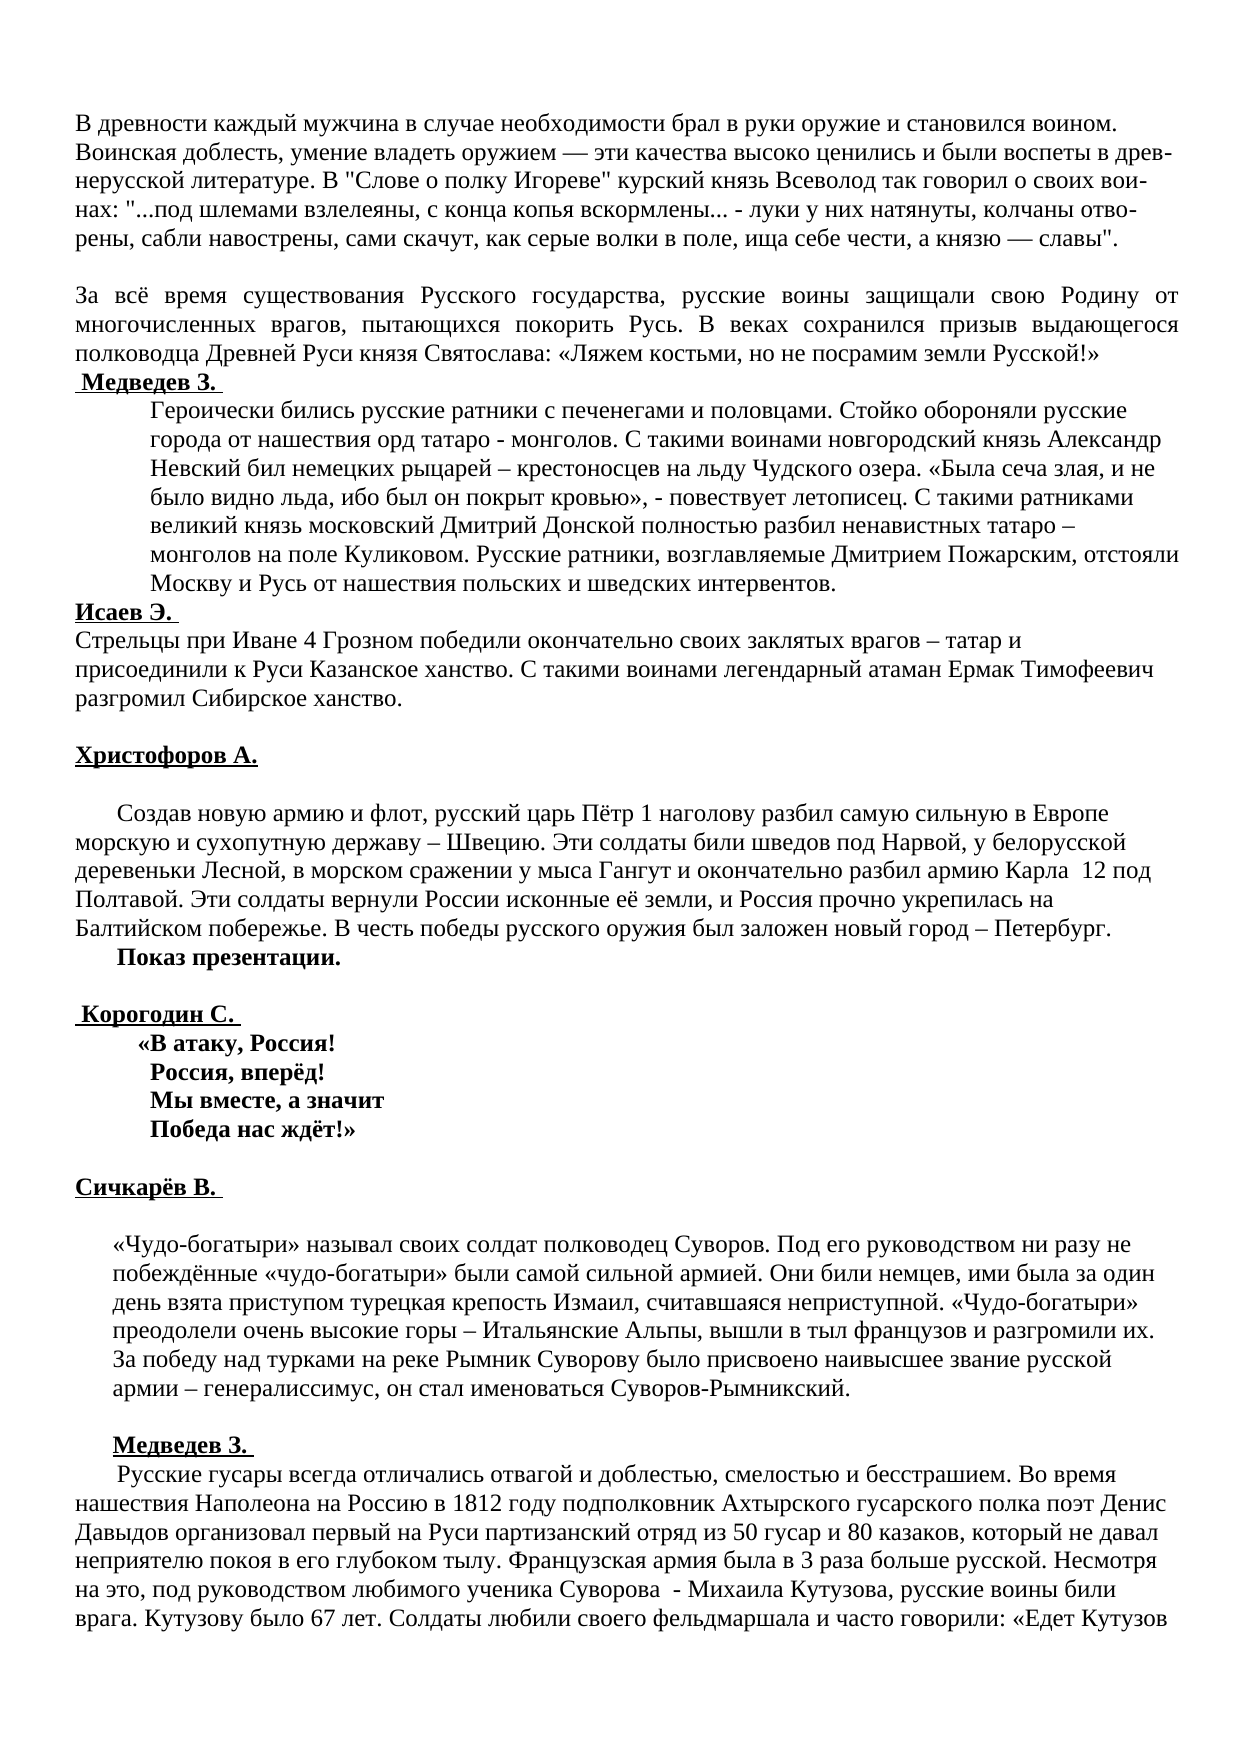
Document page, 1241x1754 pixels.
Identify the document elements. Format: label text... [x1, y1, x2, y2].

text Медведев З. [112, 1430, 1180, 1459]
text В древности каждый мужчина в случае необходимости брал в руки оружие и становился воином. Воинская доблесть, умение владеть оружием — эти качества высоко ценились и были воспеты в древнерусской литературе. В "Слове о полку Игореве" курский князь Всеволод так говорил о своих воинах: "...под шлемами взлелеяны, с конца копья вскормлены... - луки у них натянуты, колчаны отворены, сабли навострены, сами скачут, как серые волки в поле, ища себе чести, а князю — славы". [75, 108, 1180, 252]
text Россия, вперёд! [150, 1057, 1180, 1085]
text Героически бились русские ратники с печенегами и половцами. Стойко обороняли русские города от нашествия орд татаро - монголов. С такими воинами новгородский князь Александр Невский бил немецких рыцарей – крестоносцев на льду Чудского озера. «Была сеча злая, и не было видно льда, ибо был он покрыт кровью», - повествует летописец. С такими ратниками великий князь московский Дмитрий Донской полностью разбил ненавистных татаро – монголов на поле Куликовом. Русские ратники, возглавляемые Дмитрием Пожарским, отстояли Москву и Русь от нашествия польских и шведских интервентов. [150, 395, 1180, 597]
text Победа нас ждёт!» [150, 1114, 1180, 1143]
text Медведев З. [75, 367, 1180, 395]
text Создав новую армию и флот, русский царь Пётр 1 наголову разбил самую сильную в Европе морскую и сухопутную державу – Швецию. Эти солдаты били шведов под Нарвой, у белорусской деревеньки Лесной, в морском сражении у мыса Гангут и окончательно разбил армию Карла 12 под Полтавой. Эти солдаты вернули России исконные её земли, и Россия прочно укрепилась на Балтийском побережье. В честь победы русского оружия был заложен новый город – Петербург. [75, 798, 1180, 942]
text «В атаку, Россия! [75, 1028, 1180, 1057]
text За всё время существования Русского государства, русские воины защищали свою Родину от многочисленных врагов, пытающихся покорить Русь. В веках сохранился призыв выдающегося полководца Древней Руси князя Святослава: «Ляжем костьми, но не посрамим земли Русской!» [75, 280, 1180, 367]
text «Чудо-богатыри» называл своих солдат полководец Суворов. Под его руководством ни разу не побеждённые «чудо-богатыри» были самой сильной армией. Они били немцев, ими была за один день взята приступом турецкая крепость Измаил, считавшаяся неприступной. «Чудо-богатыри» преодолели очень высокие горы – Итальянские Альпы, вышли в тыл французов и разгромили их. За победу над турками на реке Рымник Суворову было присвоено наивысшее звание русской армии – генералиссимус, он стал именоваться Суворов-Рымникский. [112, 1229, 1180, 1402]
text Христофоров А. [75, 740, 1180, 769]
text Корогодин С. [75, 999, 1180, 1028]
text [75, 1459, 1180, 1632]
text Показ презентации. [75, 942, 1180, 970]
text Исаев Э. [75, 597, 1180, 625]
text Стрельцы при Иване 4 Грозном победили окончательно своих заклятых врагов – татар и присоединили к Руси Казанское ханство. С такими воинами легендарный атаман Ермак Тимофеевич разгромил Сибирское ханство. [75, 625, 1180, 712]
text Мы вместе, а значит [150, 1085, 1180, 1114]
text Сичкарёв В. [75, 1172, 1180, 1200]
